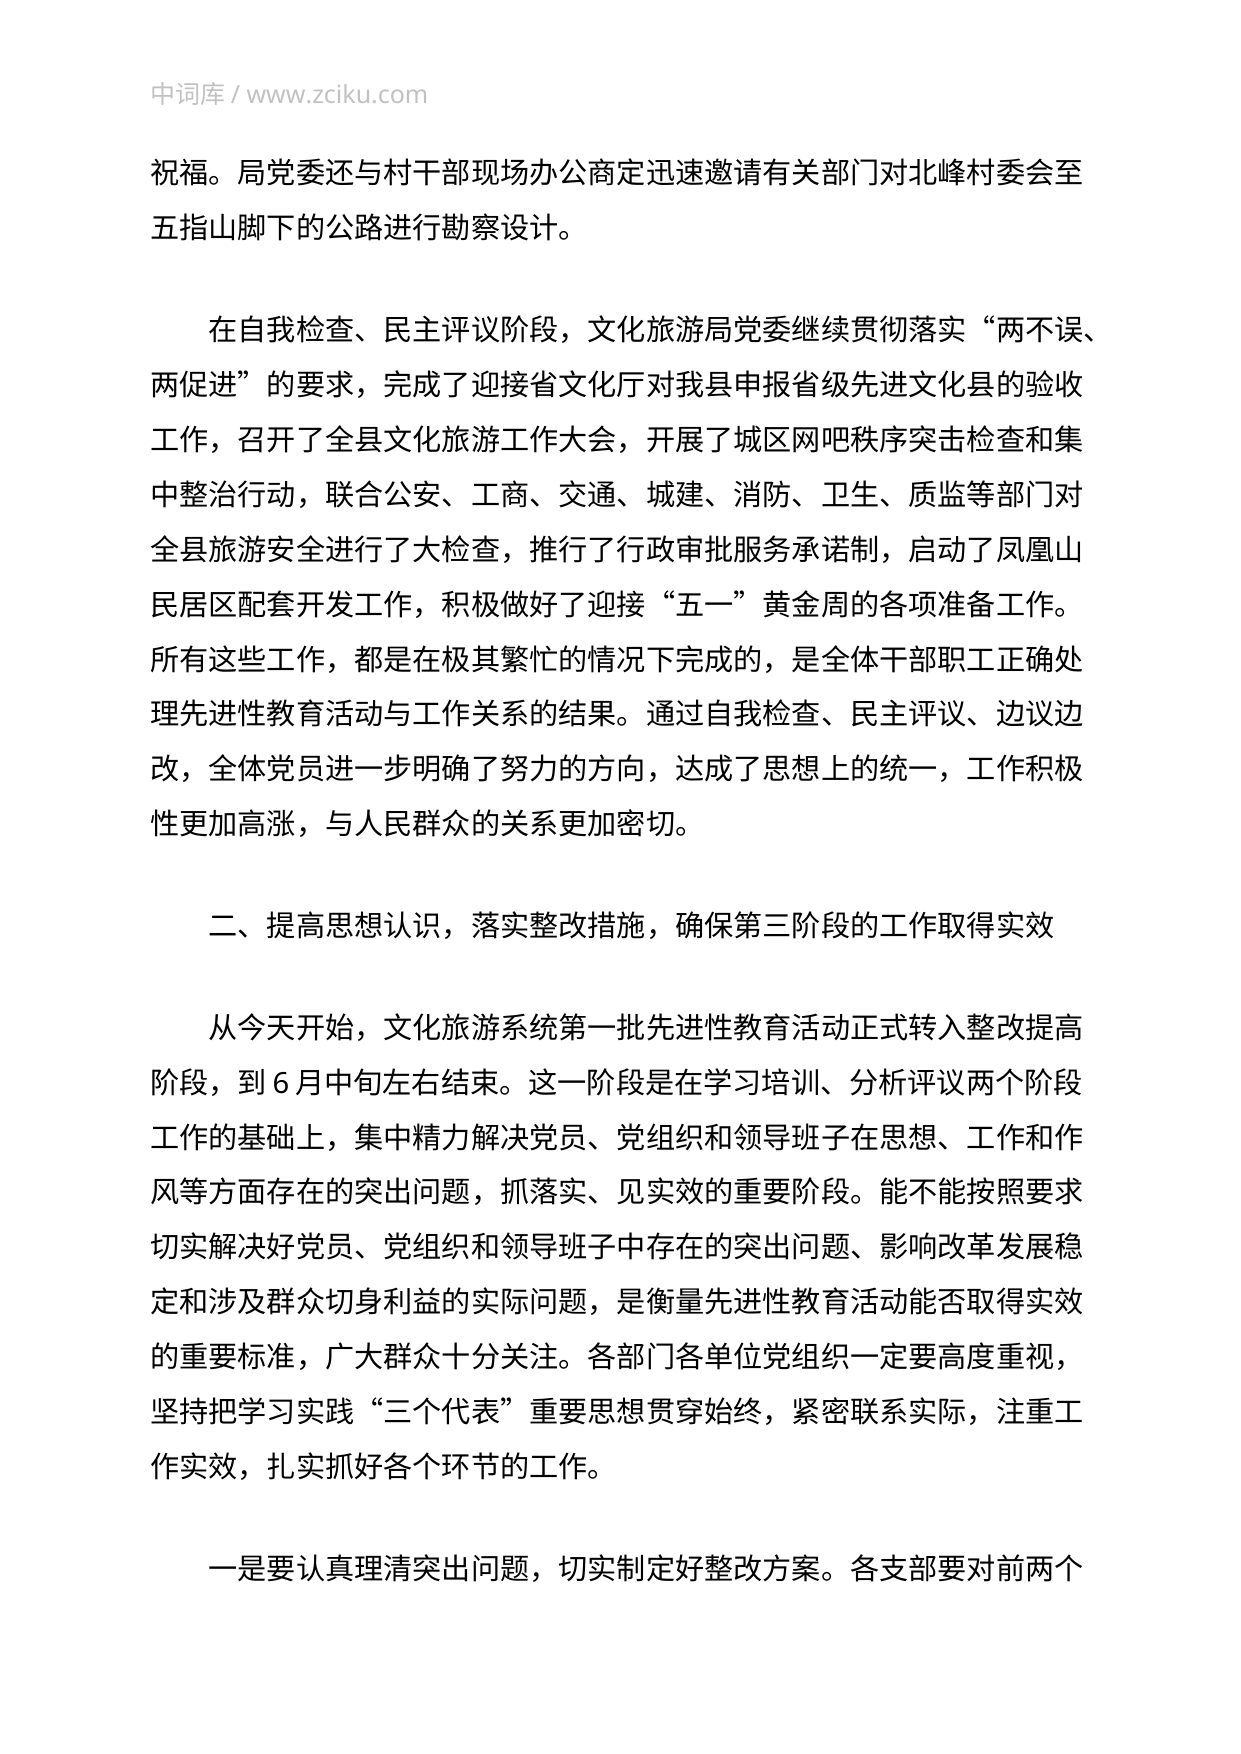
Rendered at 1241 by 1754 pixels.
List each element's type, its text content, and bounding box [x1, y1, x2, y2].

text 从今天开始，文化旅游系统第一批先进性教育活动正式转入整改提高阶段，到6月中旬左右结束。这一阶段是在学习培训、分析评议两个阶段工作的基础上，集中精力解决党员、党组织和领导班子在思想、工作和作风等方面存在的突出问题，抓落实、见实效的重要阶段。能不能按照要求切实解决好党员、党组织和领导班子中存在的突出问题、影响改革发展稳定和涉及群众切身利益的实际问题，是衡量先进性教育活动能否取得实效的重要标准，广大群众十分关注。各部门各单位党组织一定要高度重视，坚持把学习实践“三个代表”重要思想贯穿始终，紧密联系实际，注重工作实效，扎实抓好各个环节的工作。 [150, 1004, 1090, 1486]
text 在自我检查、民主评议阶段，文化旅游局党委继续贯彻落实“两不误、两促进”的要求，完成了迎接省文化厅对我县申报省级先进文化县的验收工作，召开了全县文化旅游工作大会，开展了城区网吧秩序突击检查和集中整治行动，联合公安、工商、交通、城建、消防、卫生、质监等部门对全县旅游安全进行了大检查，推行了行政审批服务承诺制，启动了凤凰山民居区配套开发工作，积极做好了迎接“五一”黄金周的各项准备工作。所有这些工作，都是在极其繁忙的情况下完成的，是全体干部职工正确处理先进性教育活动与工作关系的结果。通过自我检查、民主评议、边议边改，全体党员进一步明确了努力的方向，达成了思想上的统一，工作积极性更加高涨，与人民群众的关系更加密切。 [150, 307, 1090, 843]
text 二、提高思想认识，落实整改措施，确保第三阶段的工作取得实效 [150, 902, 1090, 945]
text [150, 1545, 1090, 1588]
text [150, 150, 1090, 247]
